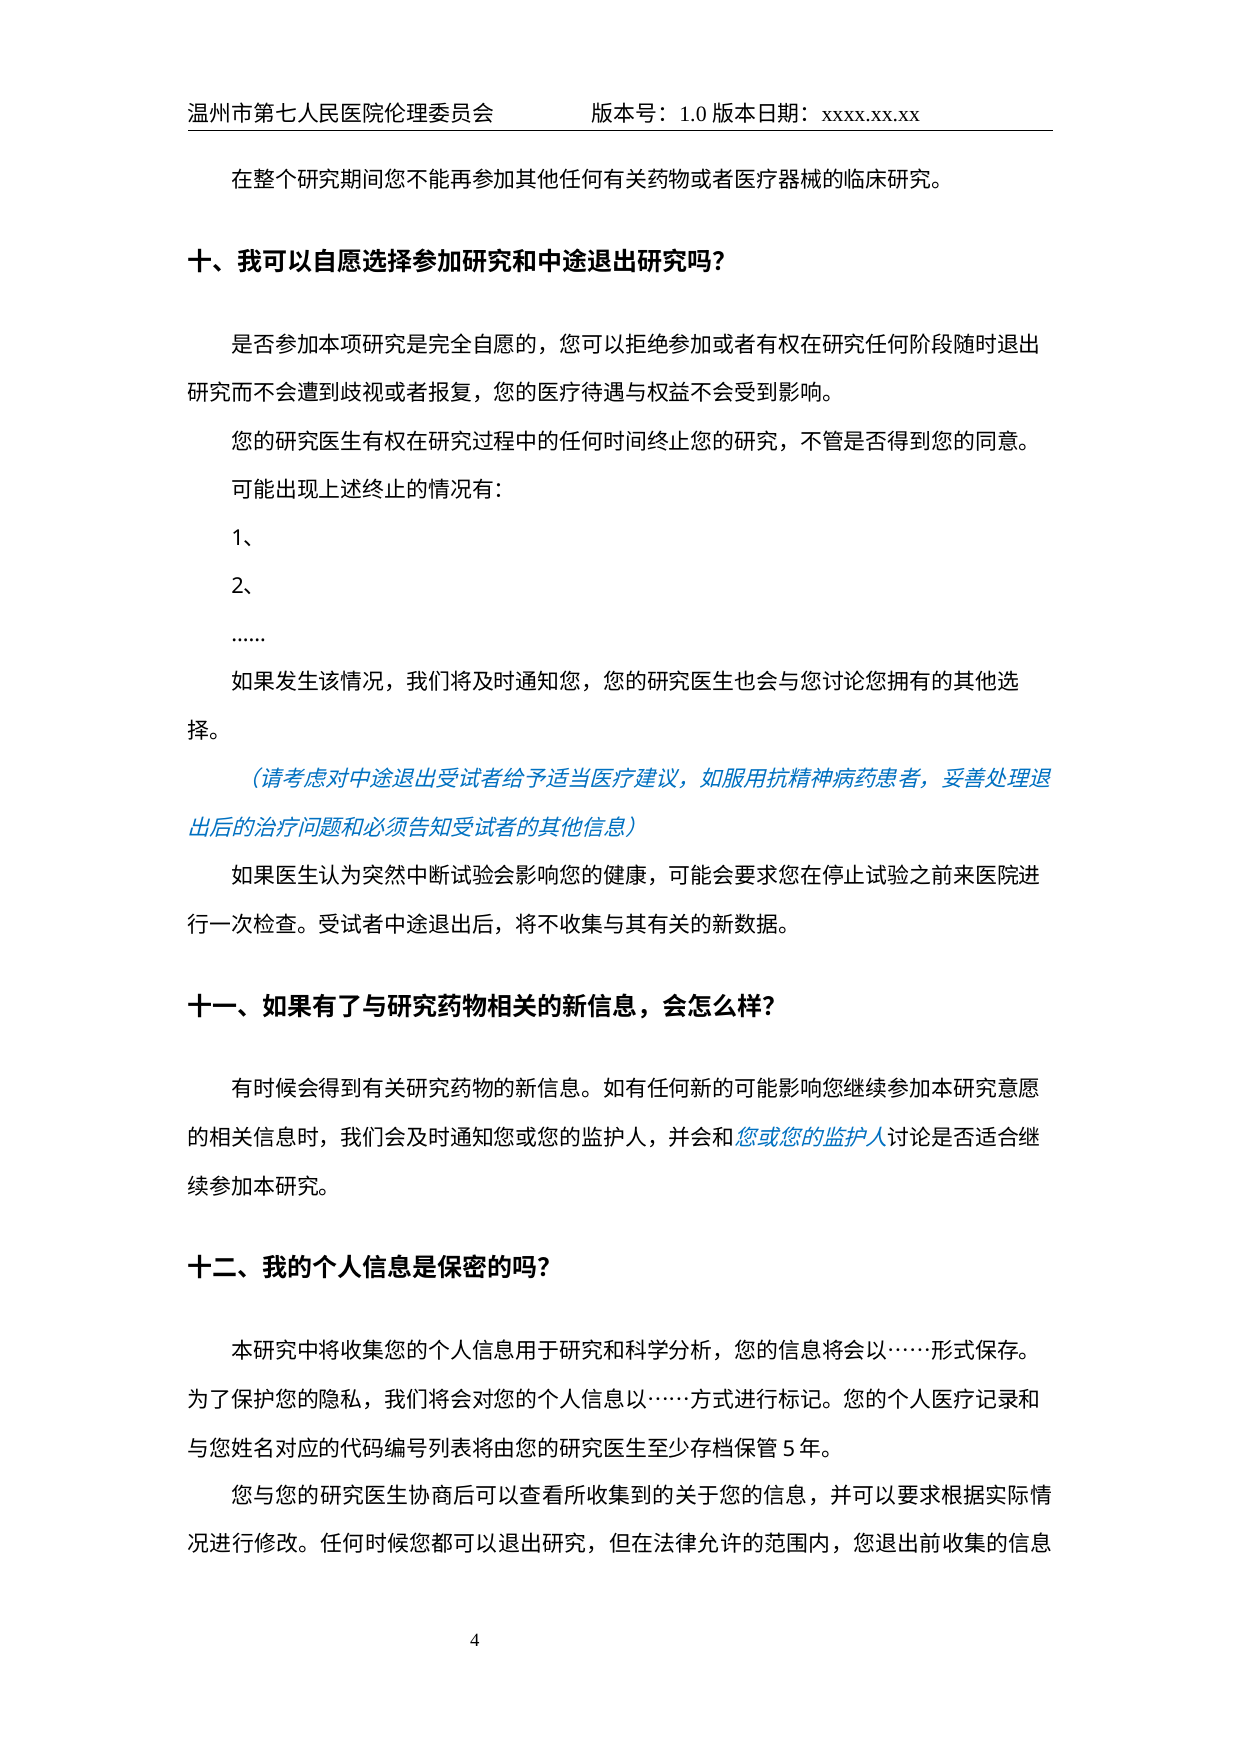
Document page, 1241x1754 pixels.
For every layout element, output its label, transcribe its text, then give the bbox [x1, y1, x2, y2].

text 本研究中将收集您的个人信息用于研究和科学分析，您的信息将会以……形式保存。为了保护您的隐私，我们将会对您的个人信息以……方式进行标记。您的个人医疗记录和与您姓名对应的代码编号列表将由您的研究医生至少存档保管5年。 [187, 1333, 1053, 1463]
text 是否参加本项研究是完全自愿的，您可以拒绝参加或者有权在研究任何阶段随时退出研究而不会遭到歧视或者报复，您的医疗待遇与权益不会受到影响。 [187, 326, 1053, 407]
text 十、我可以自愿选择参加研究和中途退出研究吗？ [187, 227, 1053, 292]
text 十二、我的个人信息是保密的吗？ [187, 1233, 1053, 1298]
text 可能出现上述终止的情况有： [187, 472, 1053, 504]
text 您的研究医生有权在研究过程中的任何时间终止您的研究，不管是否得到您的同意。 [187, 423, 1053, 456]
text 在整个研究期间您不能再参加其他任何有关药物或者医疗器械的临床研究。 [187, 162, 1053, 194]
text 如果医生认为突然中断试验会影响您的健康，可能会要求您在停止试验之前来医院进行一次检查。受试者中途退出后，将不收集与其有关的新数据。 [187, 858, 1053, 939]
text 如果发生该情况，我们将及时通知您，您的研究医生也会与您讨论您拥有的其他选择。 [187, 664, 1053, 745]
text （请考虑对中途退出受试者给予适当医疗建议，如服用抗精神病药患者，妥善处理退出后的治疗问题和必须告知受试者的其他信息） [187, 761, 1053, 842]
text 十一、如果有了与研究药物相关的新信息，会怎么样？ [187, 972, 1053, 1037]
text …… [187, 617, 1053, 649]
text 2、 [187, 568, 1053, 601]
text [187, 1478, 1053, 1558]
text 1、 [187, 520, 1053, 552]
text 有时候会得到有关研究药物的新信息。如有任何新的可能影响您继续参加本研究意愿的相关信息时，我们会及时通知您或您的监护人，并会和您或您的监护人讨论是否适合继续参加本研究。 [187, 1071, 1053, 1201]
